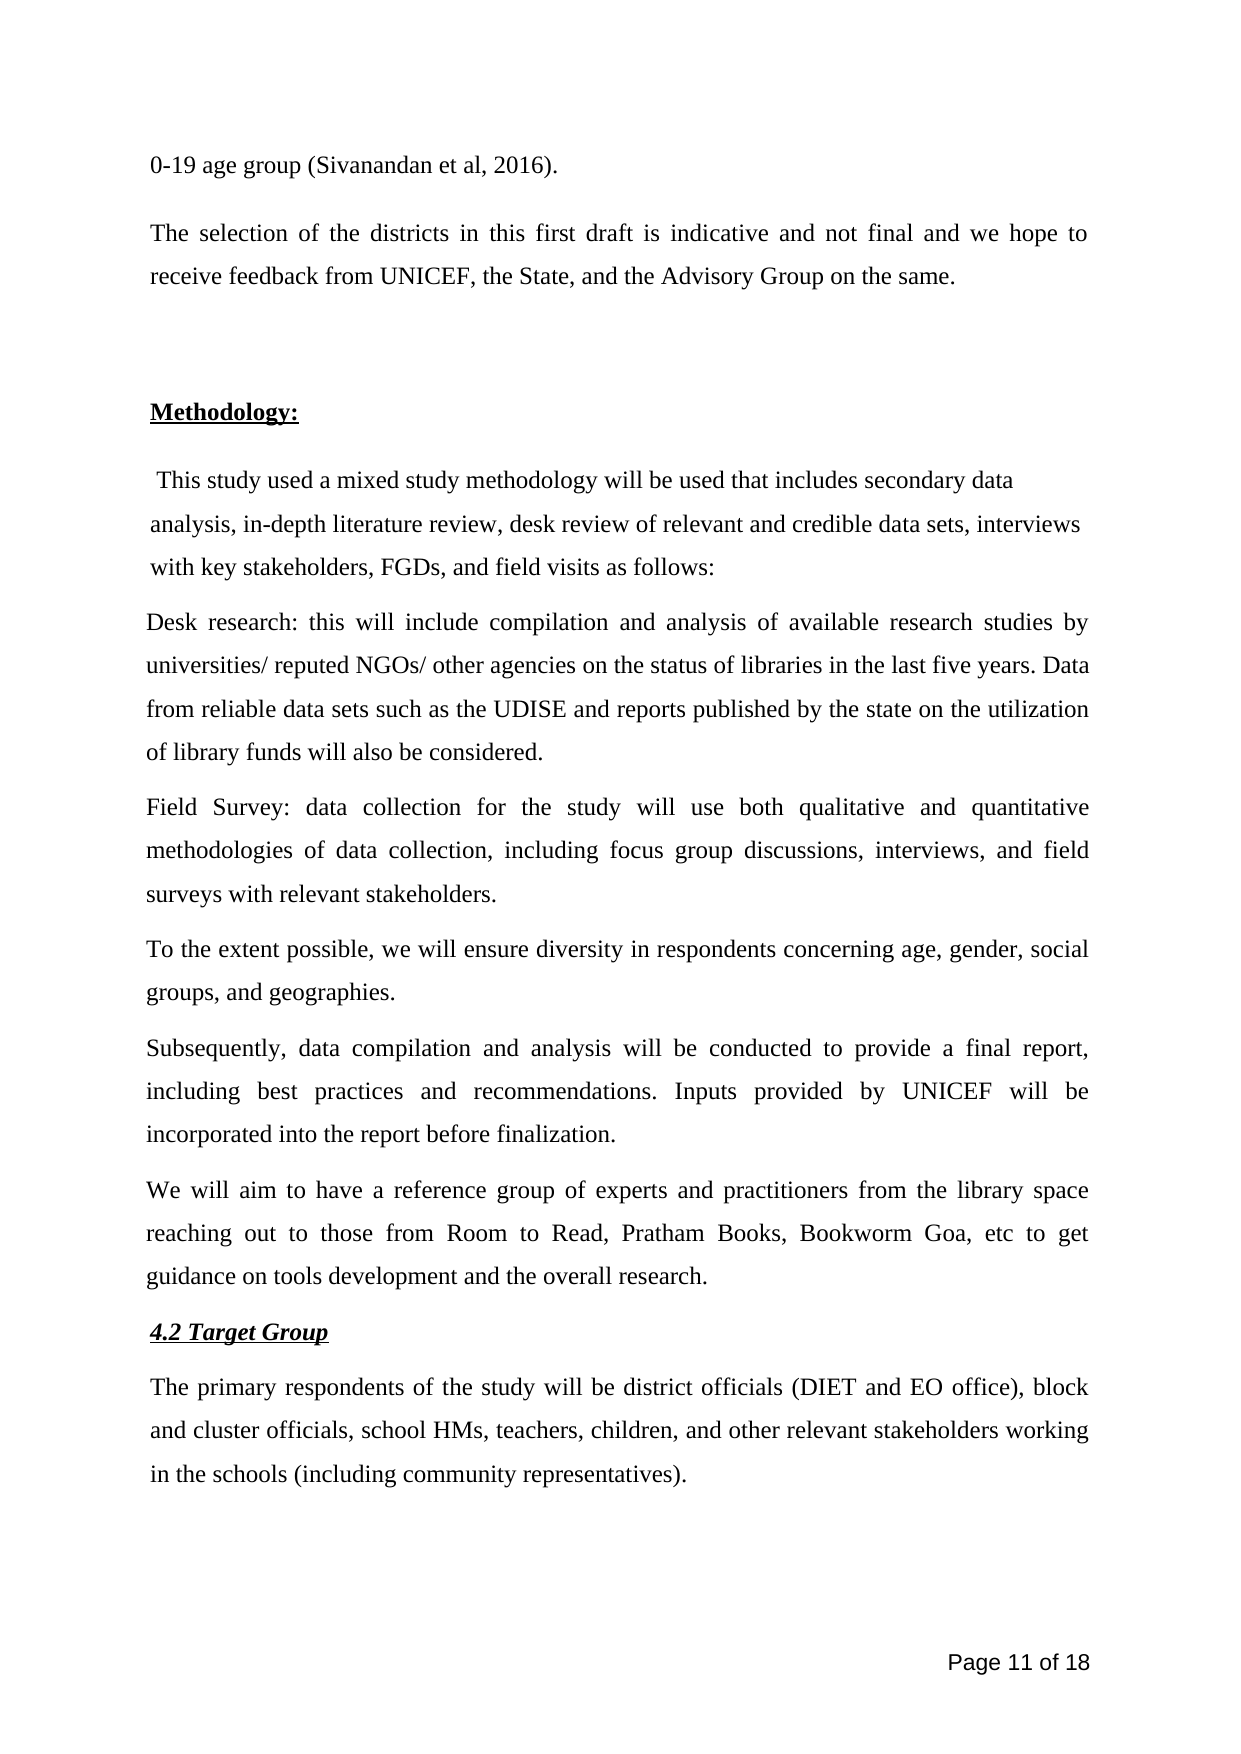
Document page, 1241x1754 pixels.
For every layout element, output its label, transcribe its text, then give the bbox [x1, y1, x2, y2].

text The primary respondents of the study will be district officials (DIET and EO office), block and cluster officials, school HMs, teachers, children, and other relevant stakeholders working in the schools (including community representatives). [150, 1372, 1090, 1487]
text Field Survey: data collection for the study will use both qualitative and quantitative methodologies of data collection, including focus group discussions, interviews, and field surveys with relevant stakeholders. [146, 792, 1090, 907]
text Desk research: this will include compilation and analysis of available research studies by universities/ reputed NGOs/ other agencies on the status of libraries in the last five years. Data from reliable data sets such as the UDISE and reports published by the state on the utilization of library funds will also be considered. [146, 607, 1090, 766]
text This study used a mixed study methodology will be used that includes secondary data analysis, in-depth literature review, desk review of relevant and credible data sets, interviews with key stakeholders, FGDs, and field visits as follows: [150, 466, 1090, 581]
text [150, 150, 1090, 179]
text Subsequently, data compilation and analysis will be conducted to provide a final report, including best practices and recommendations. Inputs provided by UNICEF will be incorporated into the report before finalization. [146, 1033, 1090, 1148]
text 4.2 Target Group [150, 1317, 1090, 1346]
text Methodology: [150, 397, 1090, 426]
text We will aim to have a reference group of experts and practitioners from the library space reaching out to those from Room to Read, Pratham Books, Bookworm Goa, etc to get guidance on tools development and the overall research. [146, 1175, 1090, 1290]
text To the extent possible, we will ensure diversity in respondents concerning age, gender, social groups, and geographies. [146, 934, 1090, 1006]
text The selection of the districts in this first draft is indicative and not final and we hope to receive feedback from UNICEF, the State, and the Advisory Group on the same. [150, 218, 1090, 290]
